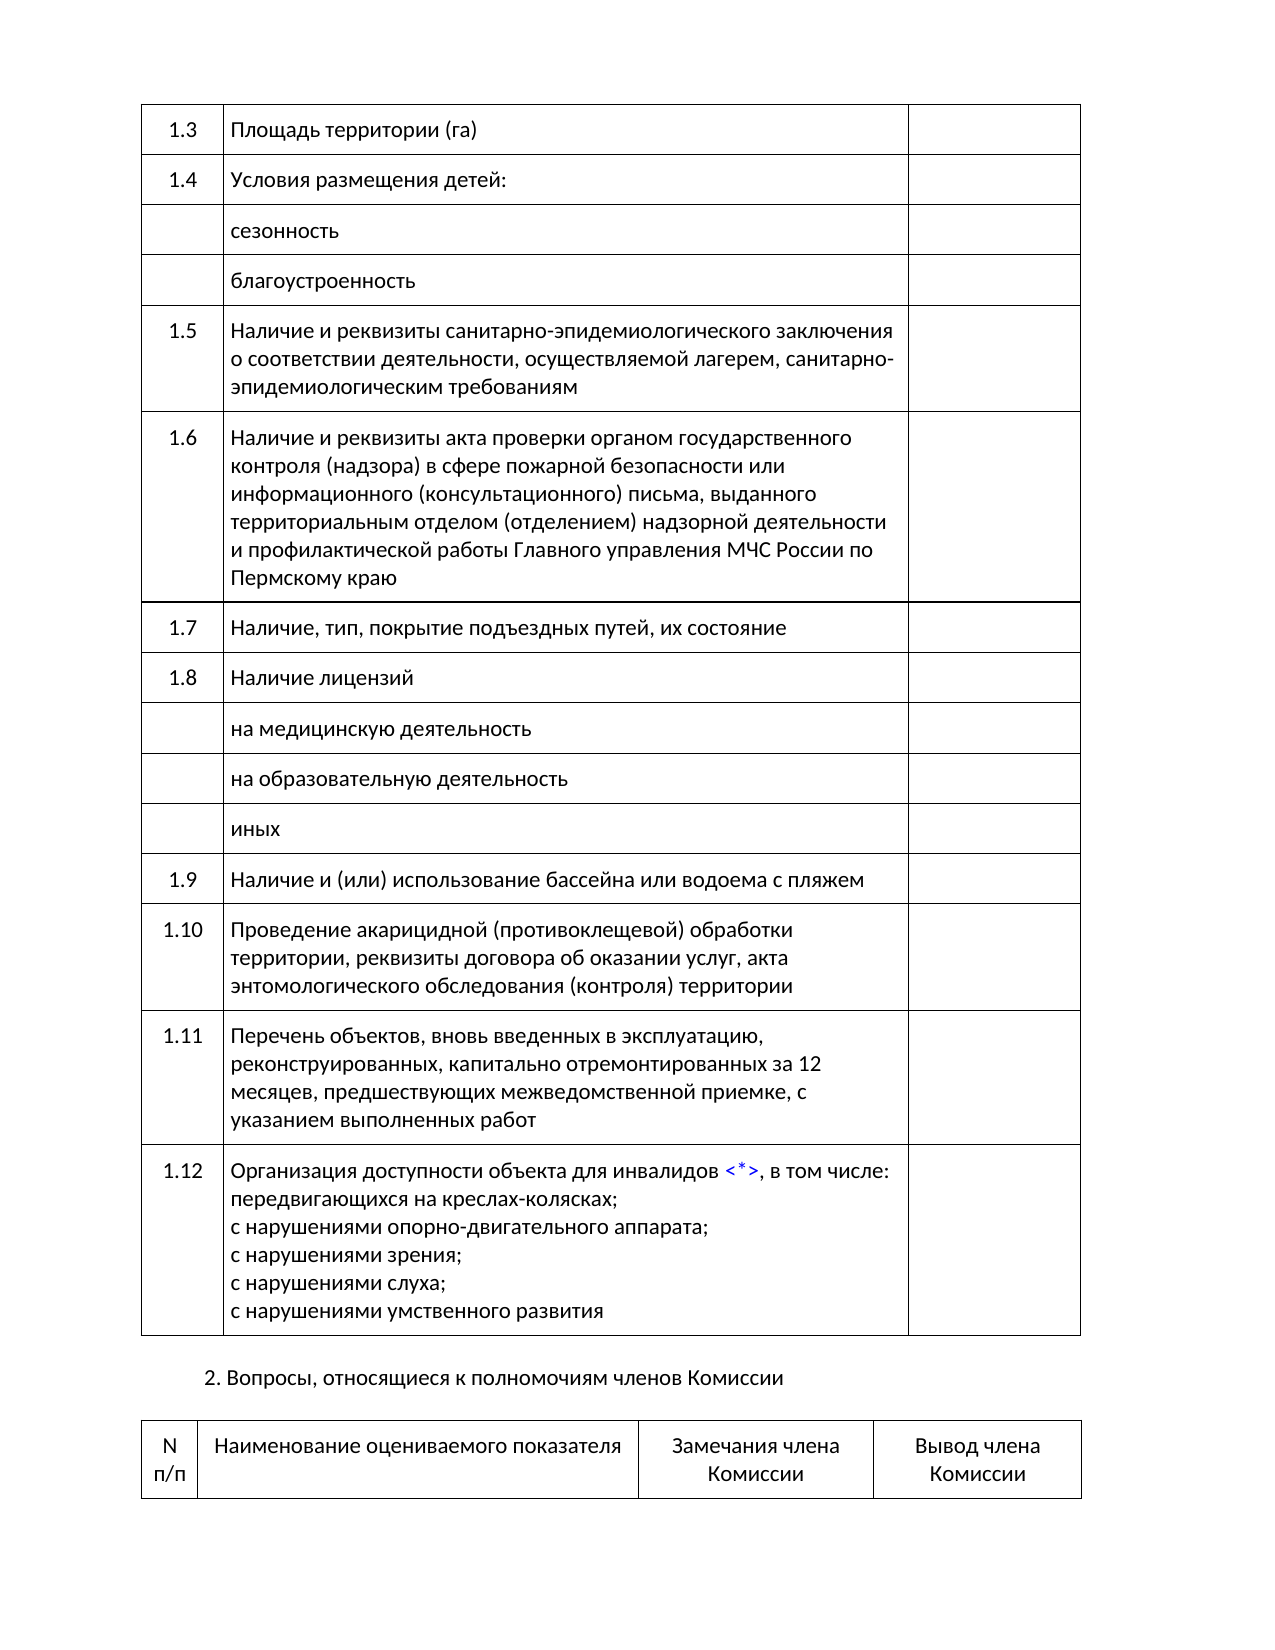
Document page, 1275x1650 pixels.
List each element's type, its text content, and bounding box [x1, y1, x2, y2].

table_cell [909, 854, 1080, 903]
table_cell 1.6 [142, 412, 223, 601]
table_cell [142, 205, 223, 254]
table_cell [909, 904, 1080, 1010]
table_cell [909, 1011, 1080, 1144]
table_cell 1.7 [142, 603, 223, 652]
table_cell Площадь территории (га) [224, 105, 908, 154]
table_cell [909, 306, 1080, 411]
table_cell Наличие, тип, покрытие подъездных путей, их состояние [224, 603, 908, 652]
table_cell благоустроенность [224, 255, 908, 305]
table_cell Условия размещения детей: [224, 155, 908, 204]
table_cell [909, 603, 1080, 652]
table_cell 1.10 [142, 904, 223, 1010]
table_cell 1.4 [142, 155, 223, 204]
table_cell на образовательную деятельность [224, 754, 908, 803]
table_header Наименование оцениваемого показателя [198, 1421, 638, 1498]
table_cell [909, 1145, 1080, 1334]
table_cell 1.12 [142, 1145, 223, 1334]
table_cell [909, 412, 1080, 601]
table_cell на медицинскую деятельность [224, 703, 908, 752]
text 2. Вопросы, относящиеся к полномочиям членов Комиссии [148, 1363, 1186, 1392]
table_cell 1.11 [142, 1011, 223, 1144]
table_cell [909, 703, 1080, 752]
table_cell 1.3 [142, 105, 223, 154]
table_cell Наличие и реквизиты акта проверки органом государственного контроля (надзора) в сфере пожарной безопасности или информационного (консультационного) письма, выданного территориальным отделом (отделением) надзорной деятельности и профилактической работы Главного управления МЧС России по Пермскому краю [224, 412, 908, 601]
table_cell [909, 255, 1080, 305]
table_cell 1.9 [142, 854, 223, 903]
table_cell 1.5 [142, 306, 223, 411]
table_cell Наличие и реквизиты санитарно-эпидемиологического заключения о соответствии деятельности, осуществляемой лагерем, санитарно-эпидемиологическим требованиям [224, 306, 908, 411]
table_cell Проведение акарицидной (противоклещевой) обработки территории, реквизиты договора об оказании услуг, акта энтомологического обследования (контроля) территории [224, 904, 908, 1010]
table_header Замечания члена Комиссии [639, 1421, 873, 1498]
table_cell Наличие лицензий [224, 653, 908, 702]
table_cell [909, 804, 1080, 853]
table_cell [909, 754, 1080, 803]
table_cell Перечень объектов, вновь введенных в эксплуатацию, реконструированных, капитально отремонтированных за 12 месяцев, предшествующих межведомственной приемке, с указанием выполненных работ [224, 1011, 908, 1144]
table_cell [142, 703, 223, 752]
table_cell сезонность [224, 205, 908, 254]
table_cell [909, 105, 1080, 154]
table_cell иных [224, 804, 908, 853]
table_cell [909, 653, 1080, 702]
table_cell 1.8 [142, 653, 223, 702]
table_header N п/п [142, 1421, 197, 1498]
table_cell [142, 804, 223, 853]
table_cell [909, 205, 1080, 254]
table_cell [142, 255, 223, 305]
table_cell Организация доступности объекта для инвалидов <*>, в том числе: передвигающихся на креслах-колясках; с нарушениями опорно-двигательного аппарата; с нарушениями зрения; с нарушениями слуха; с нарушениями умственного развития [224, 1145, 908, 1334]
table_cell [909, 155, 1080, 204]
table_header Вывод члена Комиссии [874, 1421, 1081, 1498]
table_cell [142, 754, 223, 803]
table_cell Наличие и (или) использование бассейна или водоема с пляжем [224, 854, 908, 903]
